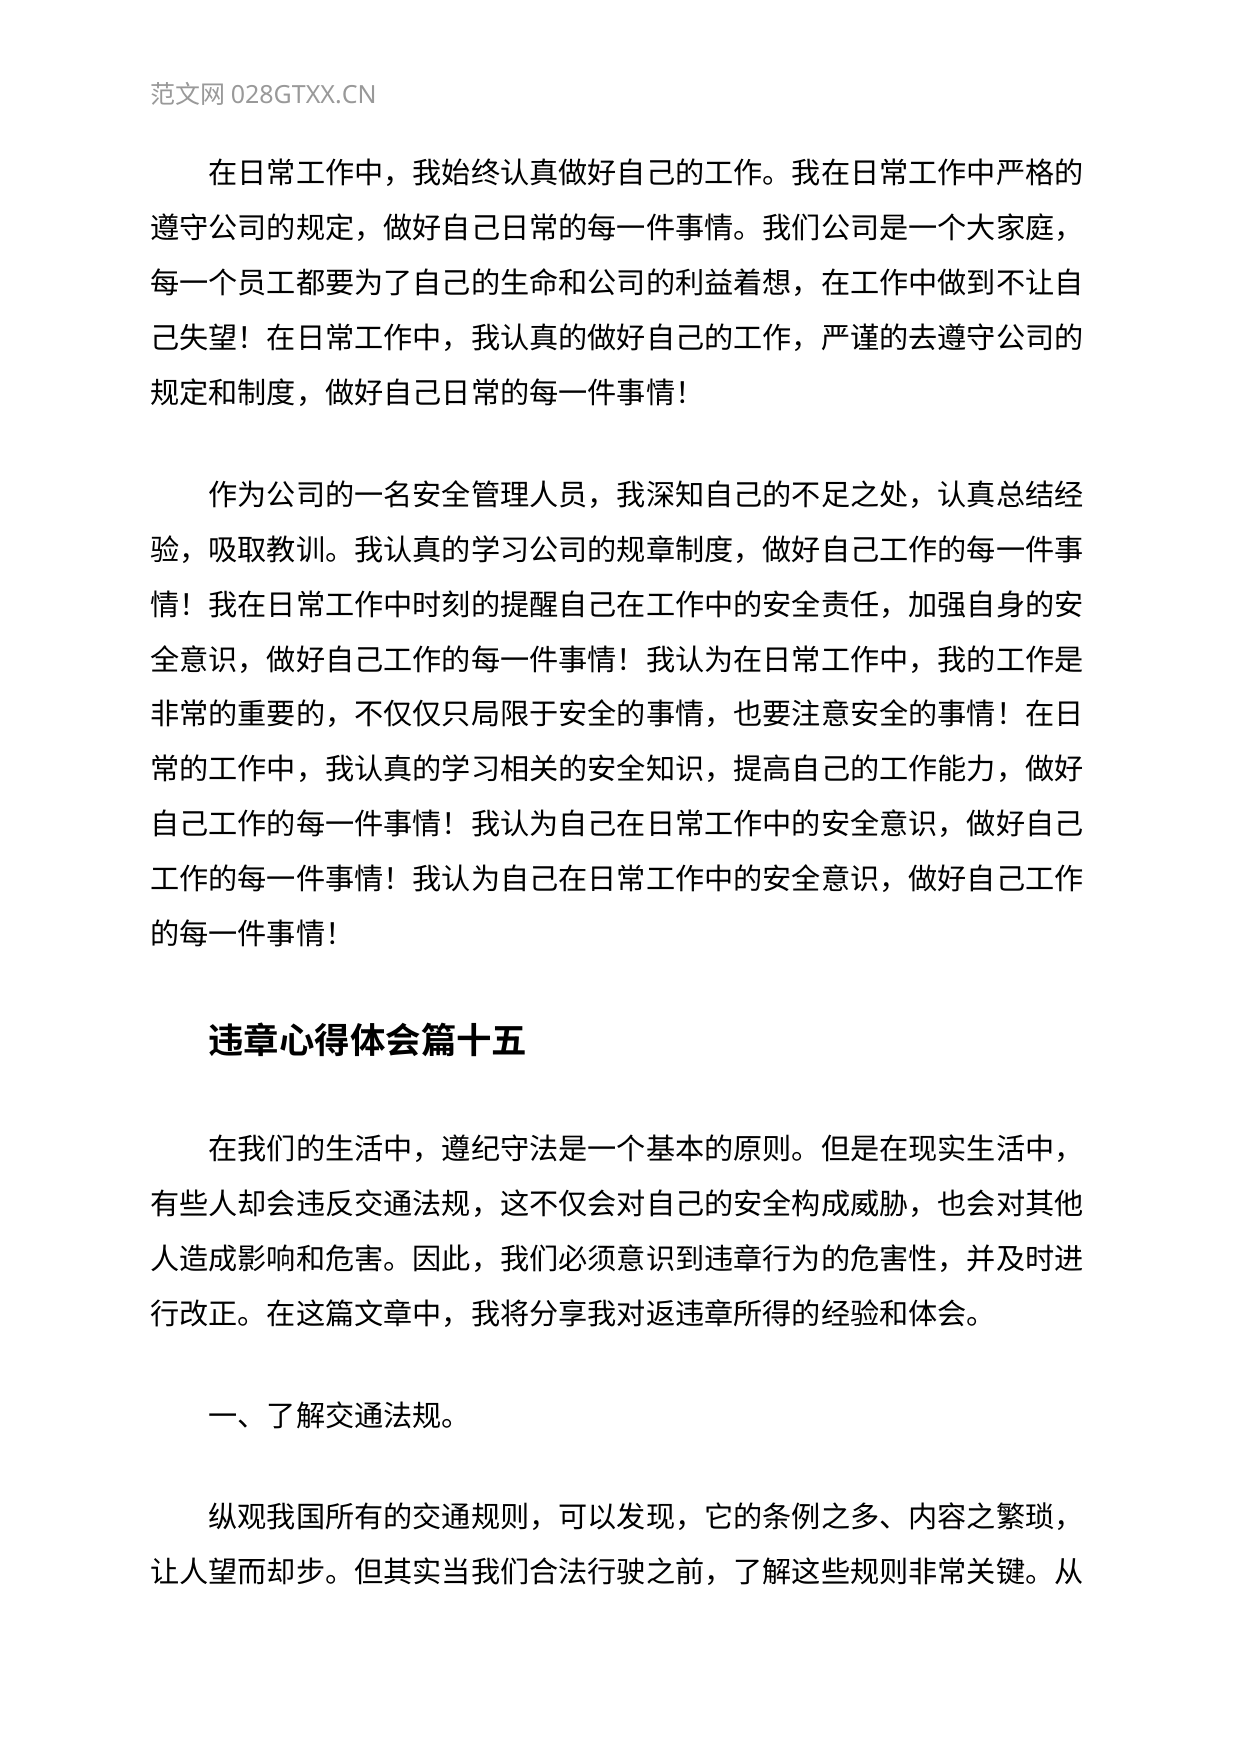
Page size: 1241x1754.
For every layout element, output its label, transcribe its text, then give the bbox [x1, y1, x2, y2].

text 在我们的生活中，遵纪守法是一个基本的原则。但是在现实生活中，有些人却会违反交通法规，这不仅会对自己的安全构成威胁，也会对其他人造成影响和危害。因此，我们必须意识到违章行为的危害性，并及时进行改正。在这篇文章中，我将分享我对返违章所得的经验和体会。 [150, 1126, 1090, 1333]
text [150, 1494, 1090, 1591]
text 作为公司的一名安全管理人员，我深知自己的不足之处，认真总结经验，吸取教训。我认真的学习公司的规章制度，做好自己工作的每一件事情！我在日常工作中时刻的提醒自己在工作中的安全责任，加强自身的安全意识，做好自己工作的每一件事情！我认为在日常工作中，我的工作是非常的重要的，不仅仅只局限于安全的事情，也要注意安全的事情！在日常的工作中，我认真的学习相关的安全知识，提高自己的工作能力，做好自己工作的每一件事情！我认为自己在日常工作中的安全意识，做好自己工作的每一件事情！我认为自己在日常工作中的安全意识，做好自己工作的每一件事情！ [150, 471, 1090, 953]
text 一、了解交通法规。 [150, 1392, 1090, 1434]
text 违章心得体会篇十五 [150, 1012, 1090, 1063]
text 在日常工作中，我始终认真做好自己的工作。我在日常工作中严格的遵守公司的规定，做好自己日常的每一件事情。我们公司是一个大家庭，每一个员工都要为了自己的生命和公司的利益着想，在工作中做到不让自己失望！在日常工作中，我认真的做好自己的工作，严谨的去遵守公司的规定和制度，做好自己日常的每一件事情！ [150, 150, 1090, 412]
